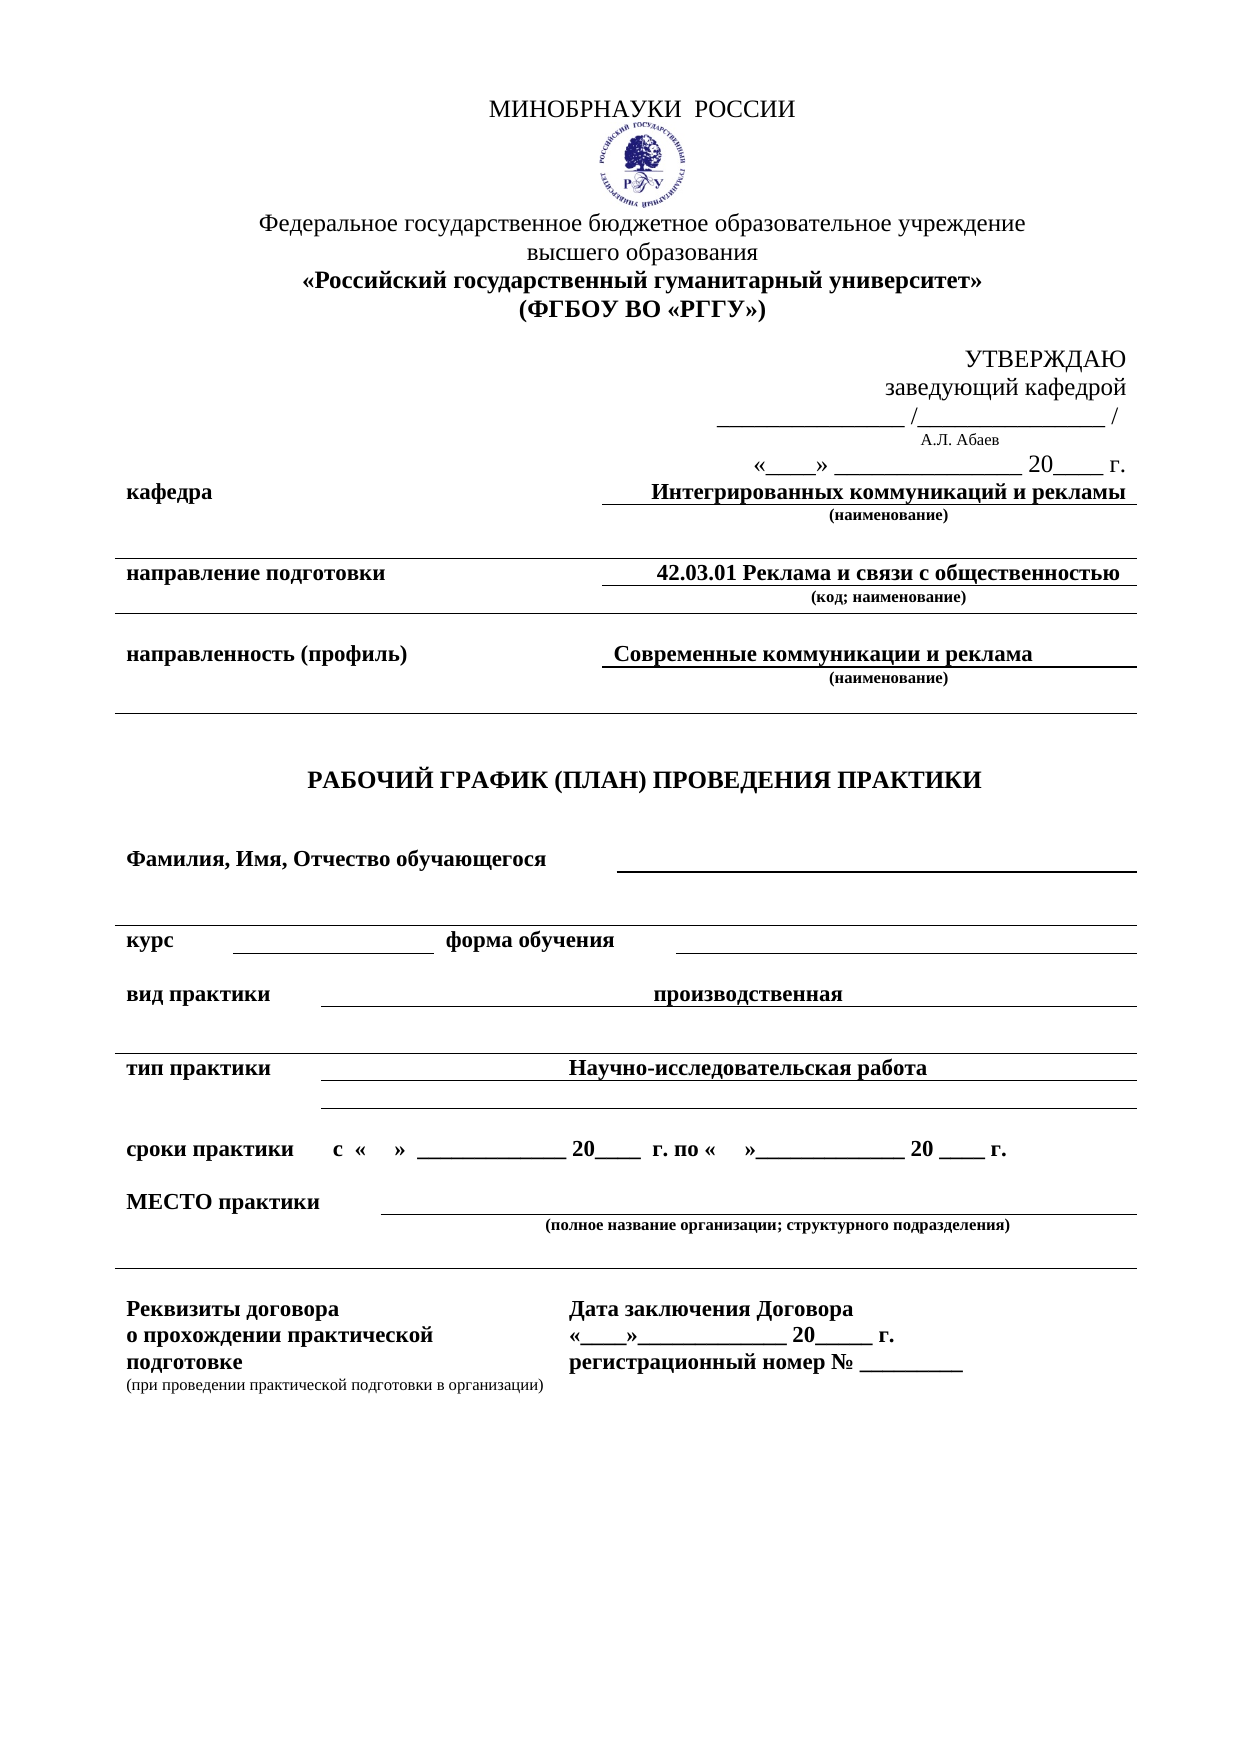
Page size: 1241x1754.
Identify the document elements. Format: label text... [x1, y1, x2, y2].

text «Российский государственный гуманитарный университет» [133, 265, 1152, 294]
text МИНОБРНАУКИ РОССИИ [133, 94, 1152, 122]
picture [599, 122, 686, 208]
text (ФГБОУ ВО «РГГУ») [133, 294, 1152, 323]
table_cell [104, 478, 1137, 1393]
text Федеральное государственное бюджетное образовательное учреждение [133, 208, 1152, 237]
table_header УТВЕРЖДАЮ заведующий кафедрой _______________ /_______________ / А.Л. Абаев «____» _______________ 20____ г. [104, 344, 1137, 478]
text высшего образования [133, 237, 1152, 265]
